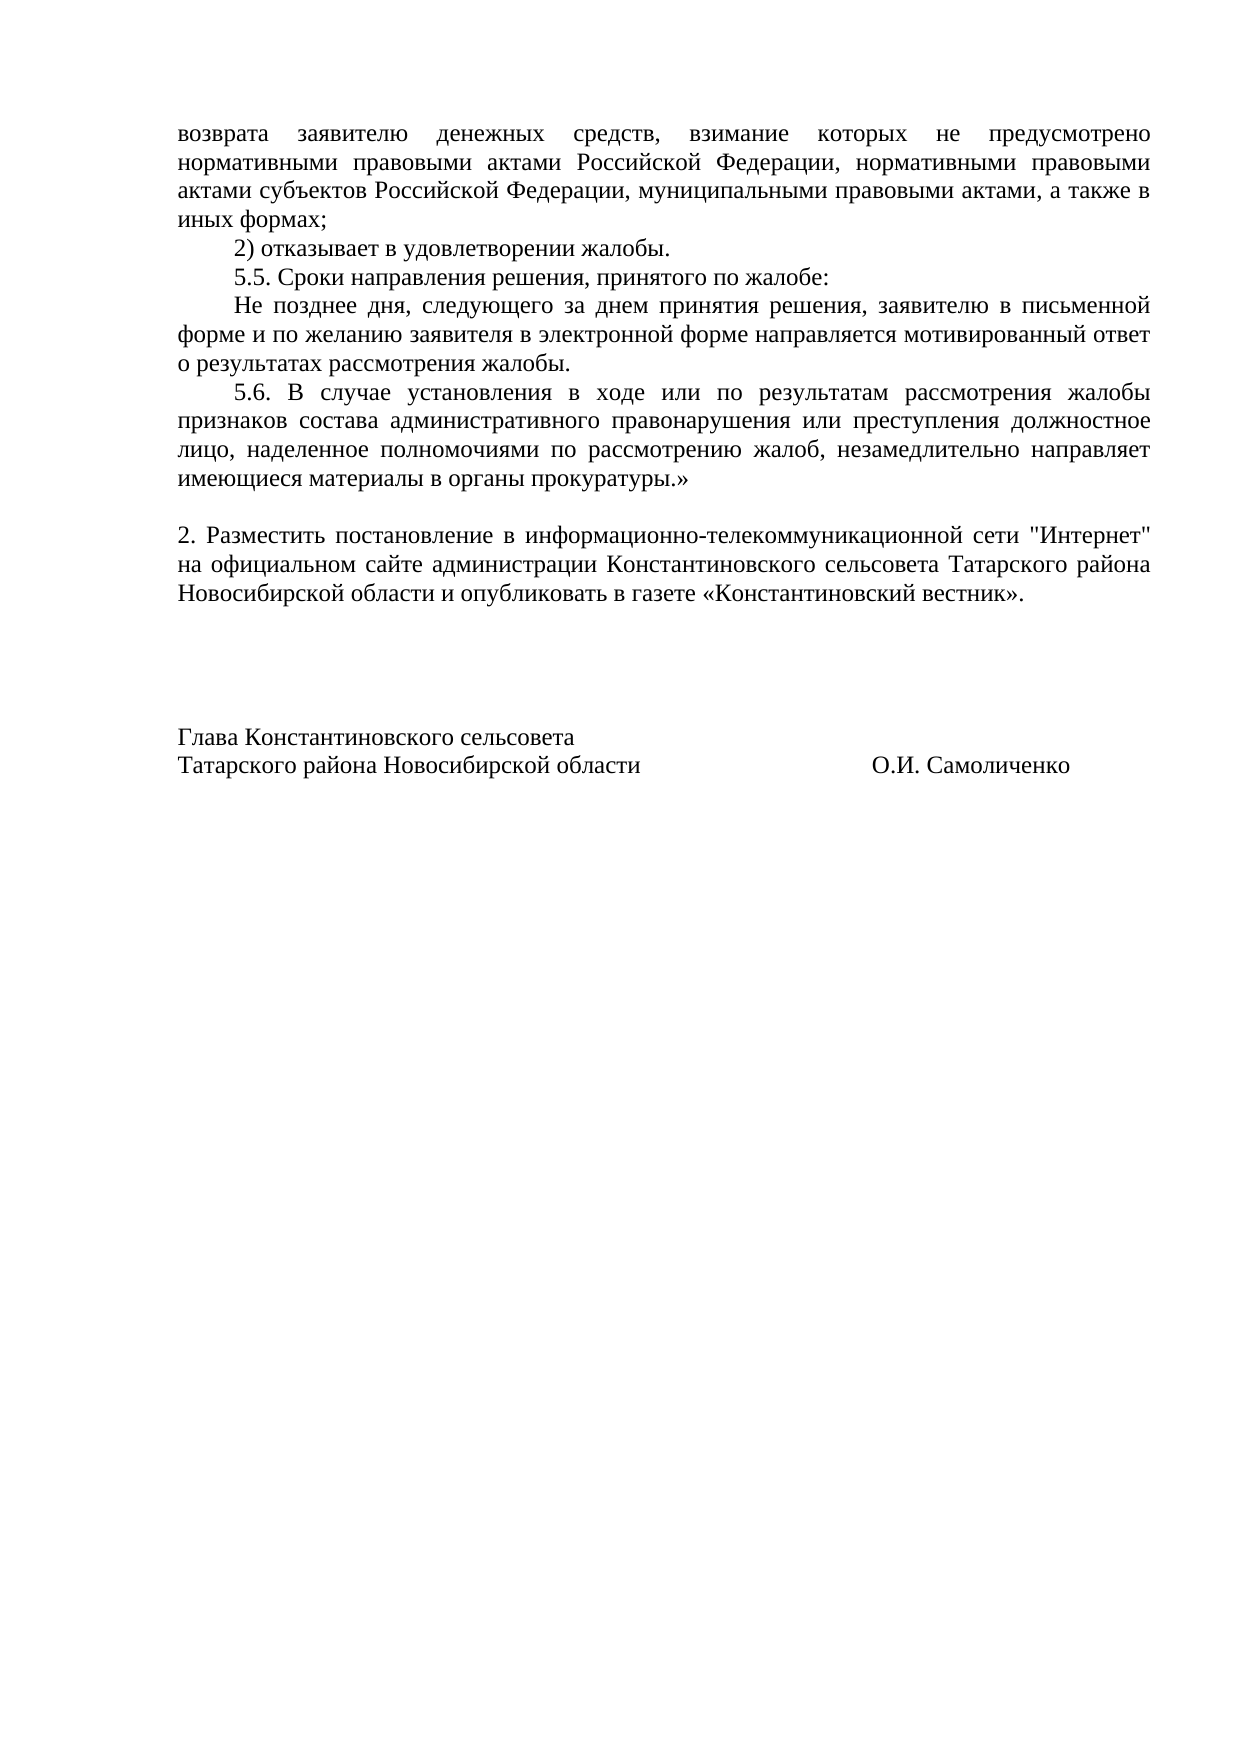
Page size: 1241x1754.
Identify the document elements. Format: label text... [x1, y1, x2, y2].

text 5.6. В случае установления в ходе или по результатам рассмотрения жалобы признаков состава административного правонарушения или преступления должностное лицо, наделенное полномочиями по рассмотрению жалоб, незамедлительно направляет имеющиеся материалы в органы прокуратуры.» [177, 377, 1152, 492]
text 2) отказывает в удовлетворении жалобы. [177, 233, 1152, 262]
text Глава Константиновского сельсовета [177, 722, 1152, 751]
text Татарского района Новосибирской области О.И. Самоличенко [177, 751, 1152, 779]
text 2. Разместить постановление в информационно-телекоммуникационной сети "Интернет" на официальном сайте администрации Константиновского сельсовета Татарского района Новосибирской области и опубликовать в газете «Константиновский вестник». [177, 521, 1152, 607]
text 5.5. Сроки направления решения, принятого по жалобе: [177, 262, 1152, 291]
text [177, 118, 1152, 233]
text Не позднее дня, следующего за днем принятия решения, заявителю в письменной форме и по желанию заявителя в электронной форме направляется мотивированный ответ о результатах рассмотрения жалобы. [177, 291, 1152, 377]
